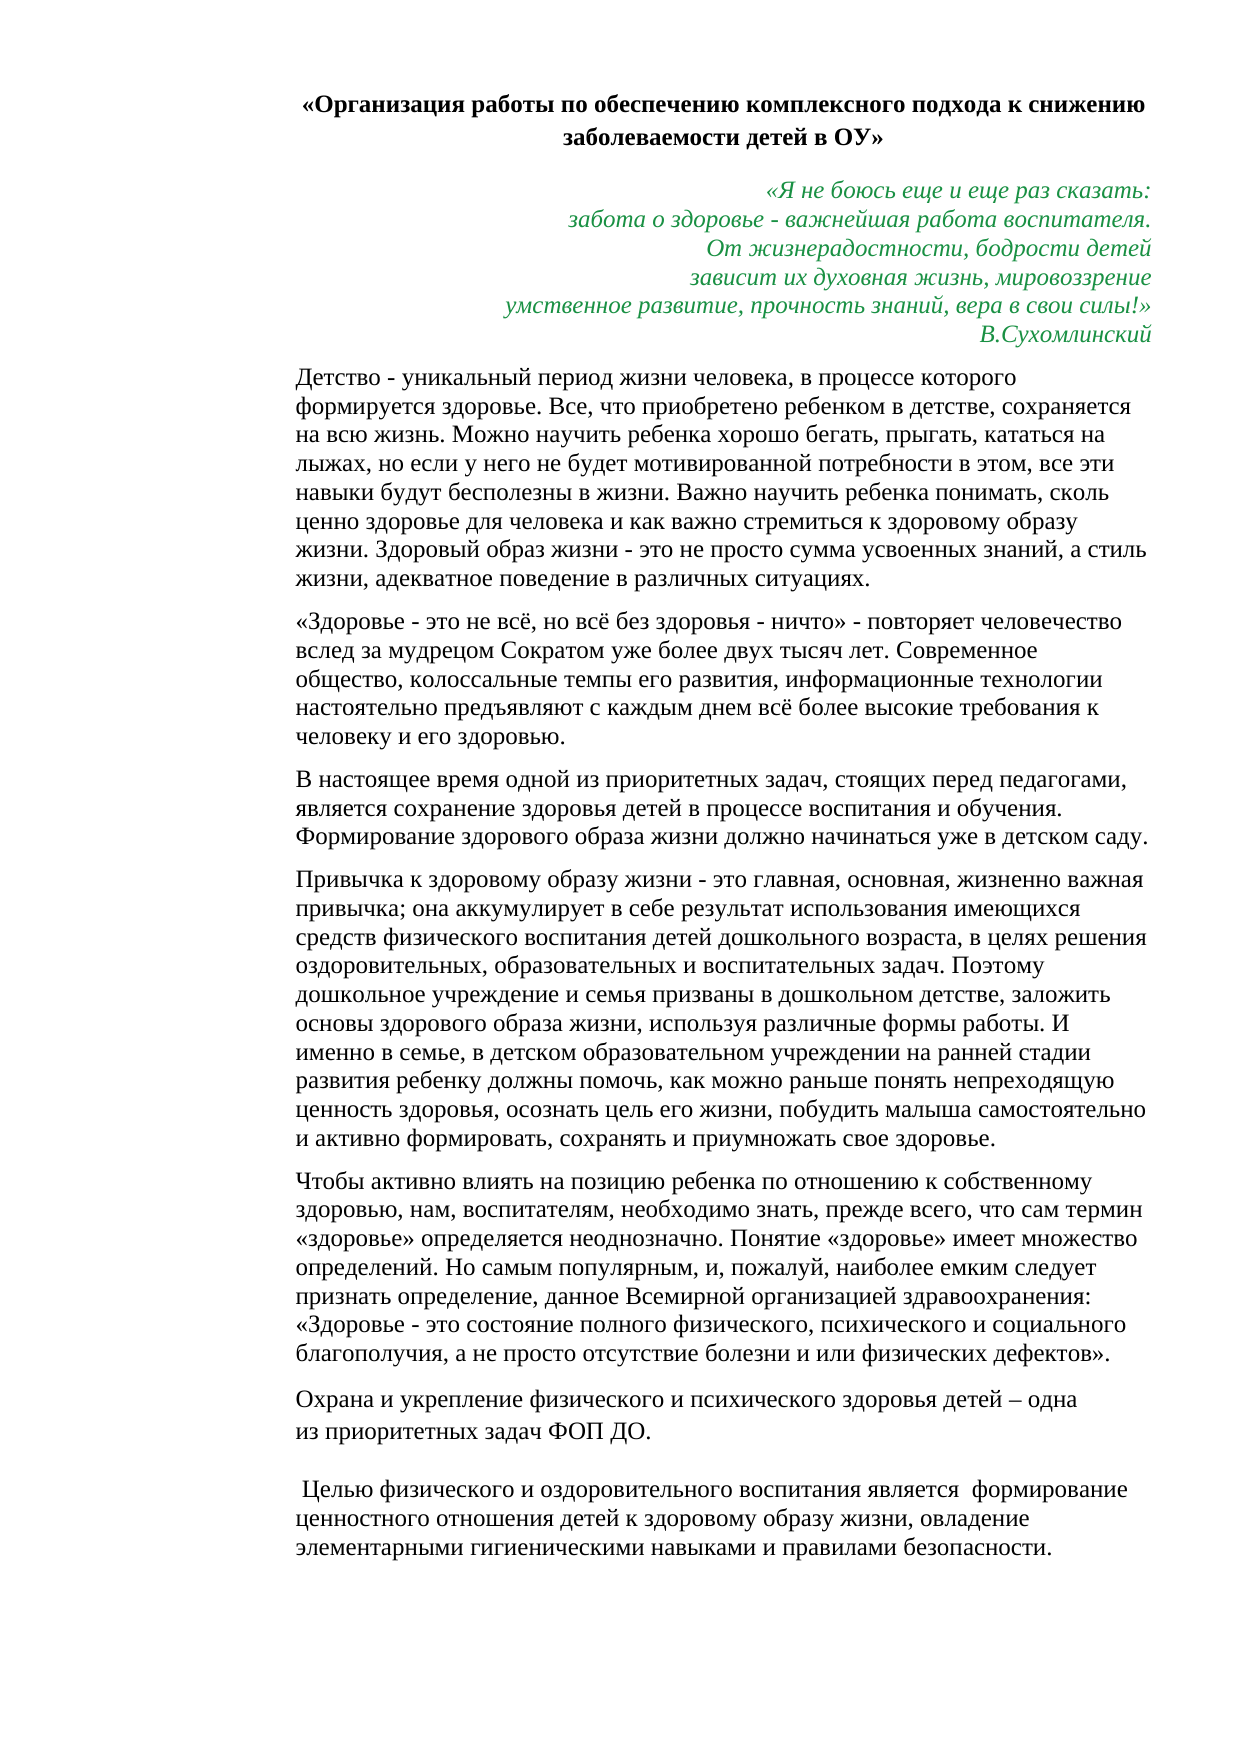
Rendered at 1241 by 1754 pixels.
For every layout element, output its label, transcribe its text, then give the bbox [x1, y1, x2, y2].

text В настоящее время одной из приоритетных задач, стоящих перед педагогами, является сохранение здоровья детей в процессе воспитания и обучения. Формирование здорового образа жизни должно начинаться уже в детском саду. [295, 764, 1152, 850]
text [295, 1474, 1152, 1560]
text Привычка к здоровому образу жизни - это главная, основная, жизненно важная привычка; она аккумулирует в себе результат использования имеющихся средств физического воспитания детей дошкольного возраста, в целях решения оздоровительных, образовательных и воспитательных задач. Поэтому дошкольное учреждение и семья призваны в дошкольном детстве, заложить основы здорового образа жизни, используя различные формы работы. И именно в семье, в детском образовательном учреждении на ранней стадии развития ребенку должны помочь, как можно раньше понять непреходящую ценность здоровья, осознать цель его жизни, побудить малыша самостоятельно и активно формировать, сохранять и приумножать свое здоровье. [295, 864, 1152, 1152]
text Чтобы активно влиять на позицию ребенка по отношению к собственному здоровью, нам, воспитателям, необходимо знать, прежде всего, что сам термин «здоровье» определяется неоднозначно. Понятие «здоровье» имеет множество определений. Но самым популярным, и, пожалуй, наиболее емким следует признать определение, данное Всемирной организацией здравоохранения: «Здоровье - это состояние полного физического, психического и социального благополучия, а не просто отсутствие болезни и или физических дефектов». [295, 1166, 1152, 1367]
text «Здоровье - это не всё, но всё без здоровья - ничто» - повторяет человечество вслед за мудрецом Сократом уже более двух тысяч лет. Современное общество, колоссальные темпы его развития, информационные технологии настоятельно предъявляют с каждым днем всё более высокие требования к человеку и его здоровью. [295, 606, 1152, 750]
text Охрана и укрепление физического и психического здоровья детей – одна из приоритетных задач ФОП ДО. [295, 1381, 1152, 1445]
text «Я не боюсь еще и еще раз сказать: забота о здоровье - важнейшая работа воспитателя. От жизнерадостности, бодрости детей зависит их духовная жизнь, мировоззрение умственное развитие, прочность знаний, вера в свои силы!» В.Сухомлинский [295, 176, 1152, 348]
text «Организация работы по обеспечению комплексного подхода к снижению заболеваемости детей в ОУ» [295, 89, 1152, 150]
text Детство - уникальный период жизни человека, в процессе которого формируется здоровье. Все, что приобретено ребенком в детстве, сохраняется на всю жизнь. Можно научить ребенка хорошо бегать, прыгать, кататься на лыжах, но если у него не будет мотивированной потребности в этом, все эти навыки будут бесполезны в жизни. Важно научить ребенка понимать, сколь ценно здоровье для человека и как важно стремиться к здоровому образу жизни. Здоровый образ жизни - это не просто сумма усвоенных знаний, а стиль жизни, адекватное поведение в различных ситуациях. [295, 362, 1152, 592]
